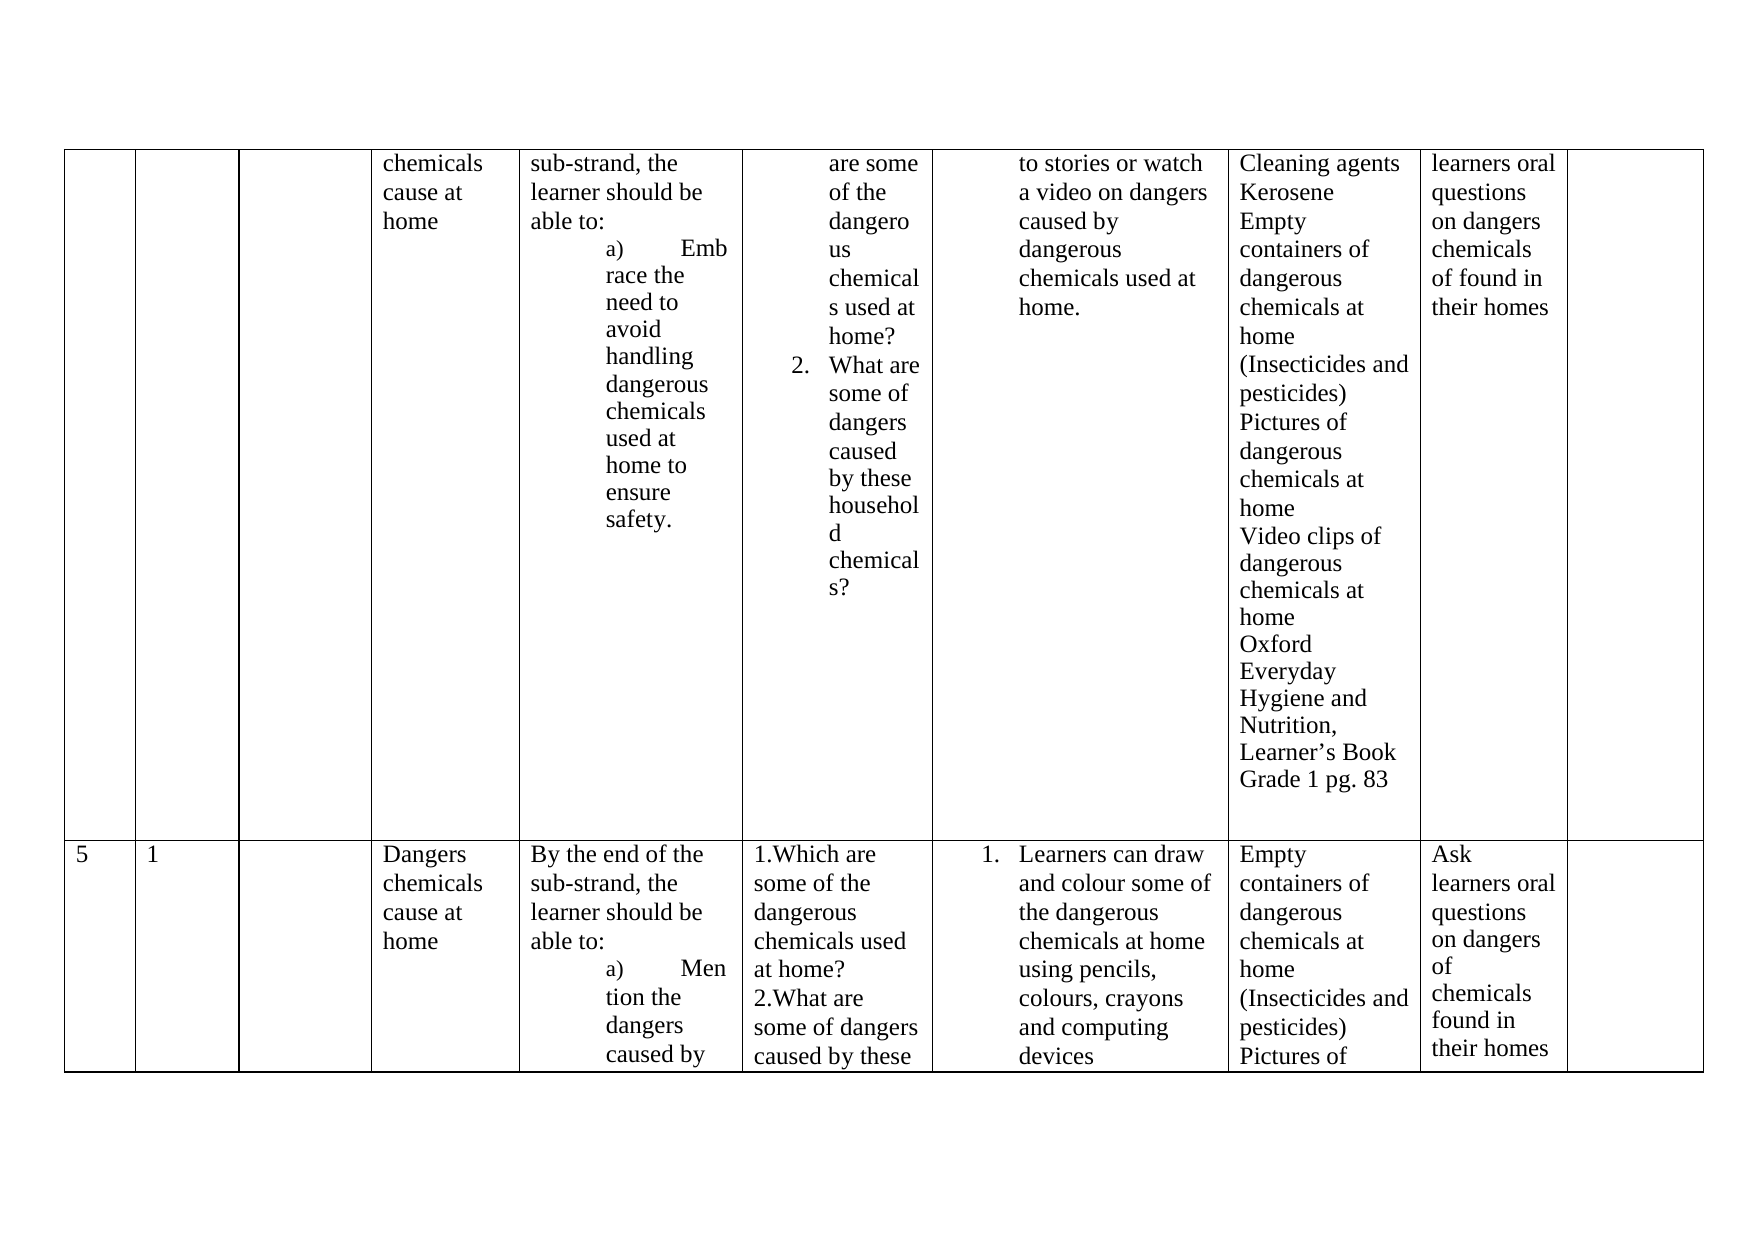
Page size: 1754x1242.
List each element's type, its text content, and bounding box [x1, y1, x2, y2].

table_cell By the end of the sub-strand, the learner should be able to: a) Men tion the dangers caused by [520, 841, 742, 1071]
table_header learners oral questions on dangers chemicals of found in their homes [1421, 150, 1567, 840]
table_cell Empty containers of dangerous chemicals at home (Insecticides and pesticides) Pictures of [1229, 841, 1420, 1071]
table_header [240, 150, 371, 840]
table_cell 1.Which are some of the dangerous chemicals used at home? 2.What are some of dangers caused by these [743, 841, 932, 1071]
table_cell Dangers chemicals cause at home [372, 841, 519, 1071]
table_header Cleaning agents Kerosene Empty containers of dangerous chemicals at home (Insecticides and pesticides) Pictures of dangerous chemicals at home Video clips of dangerous chemicals at home Oxford Everyday Hygiene and Nutrition, Learner’s Book Grade 1 pg. 83 [1229, 150, 1420, 840]
table_header [136, 150, 238, 840]
table_cell 5 [65, 841, 135, 1071]
table_cell [240, 841, 371, 1071]
table_cell Ask learners oral questions on dangers of chemicals found in their homes [1421, 841, 1567, 1071]
table_cell 1 [136, 841, 238, 1071]
table_header chemicals cause at home [372, 150, 519, 840]
table_header to stories or watch a video on dangers caused by dangerous chemicals used at home. [933, 150, 1228, 840]
table_header [65, 150, 135, 840]
table_cell [1568, 841, 1703, 1071]
table_header sub-strand, the learner should be able to: a) Emb race the need to avoid handling dangerous chemicals used at home to ensure safety. [520, 150, 742, 840]
table_header [1568, 150, 1703, 840]
table_cell 1. Learners can draw and colour some of the dangerous chemicals at home using pencils, colours, crayons and computing devices [933, 841, 1228, 1071]
table_header are some of the dangero us chemical s used at home? 2. What are some of dangers caused by these househol d chemical s? [743, 150, 932, 840]
